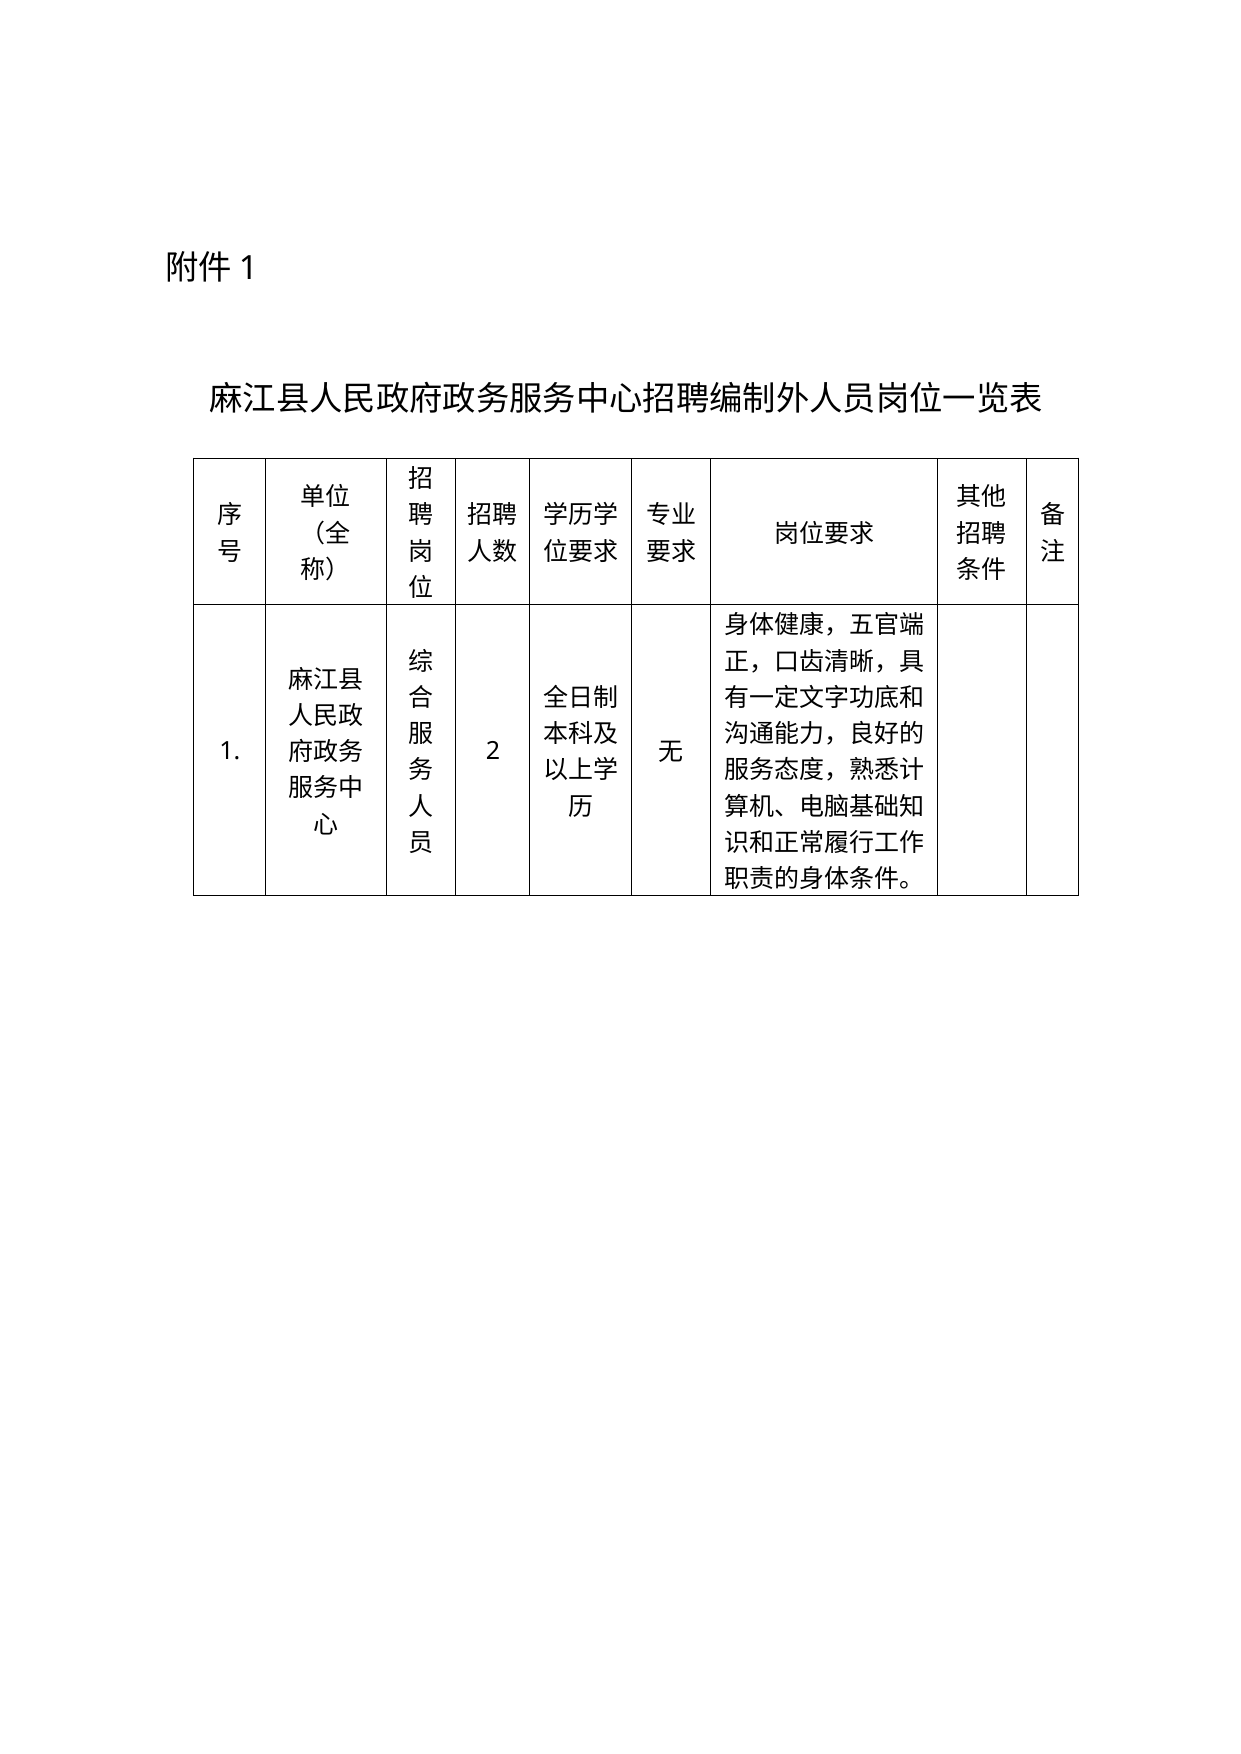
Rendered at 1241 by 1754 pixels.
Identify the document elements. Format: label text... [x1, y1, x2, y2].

table_cell 1. [194, 605, 265, 895]
table_header 岗位要求 [711, 459, 937, 604]
table_cell [1027, 605, 1078, 895]
table_header 单位 （全称） [266, 459, 386, 604]
table_header 其他招聘条件 [938, 459, 1026, 604]
text 麻江县人民政府政务服务中心招聘编制外人员岗位一览表 [165, 363, 1087, 428]
table_header 专业要求 [632, 459, 710, 604]
table_cell 麻江县人民政府政务服务中心 [266, 605, 386, 895]
table_header 招聘人数 [456, 459, 529, 604]
text 附件1 [165, 233, 1087, 298]
table_header 序号 [194, 459, 265, 604]
table_header 招聘岗位 [387, 459, 455, 604]
table_header 学历学位要求 [530, 459, 631, 604]
table_cell 全日制本科及以上学历 [530, 605, 631, 895]
table_cell 无 [632, 605, 710, 895]
table_cell 综合服务人员 [387, 605, 455, 895]
table_cell 2 [456, 605, 529, 895]
table_cell 身体健康，五官端正，口齿清晰，具有一定文字功底和沟通能力，良好的服务态度，熟悉计算机、电脑基础知识和正常履行工作职责的身体条件。 [711, 605, 937, 895]
table_header 备注 [1027, 459, 1078, 604]
table_cell [938, 605, 1026, 895]
